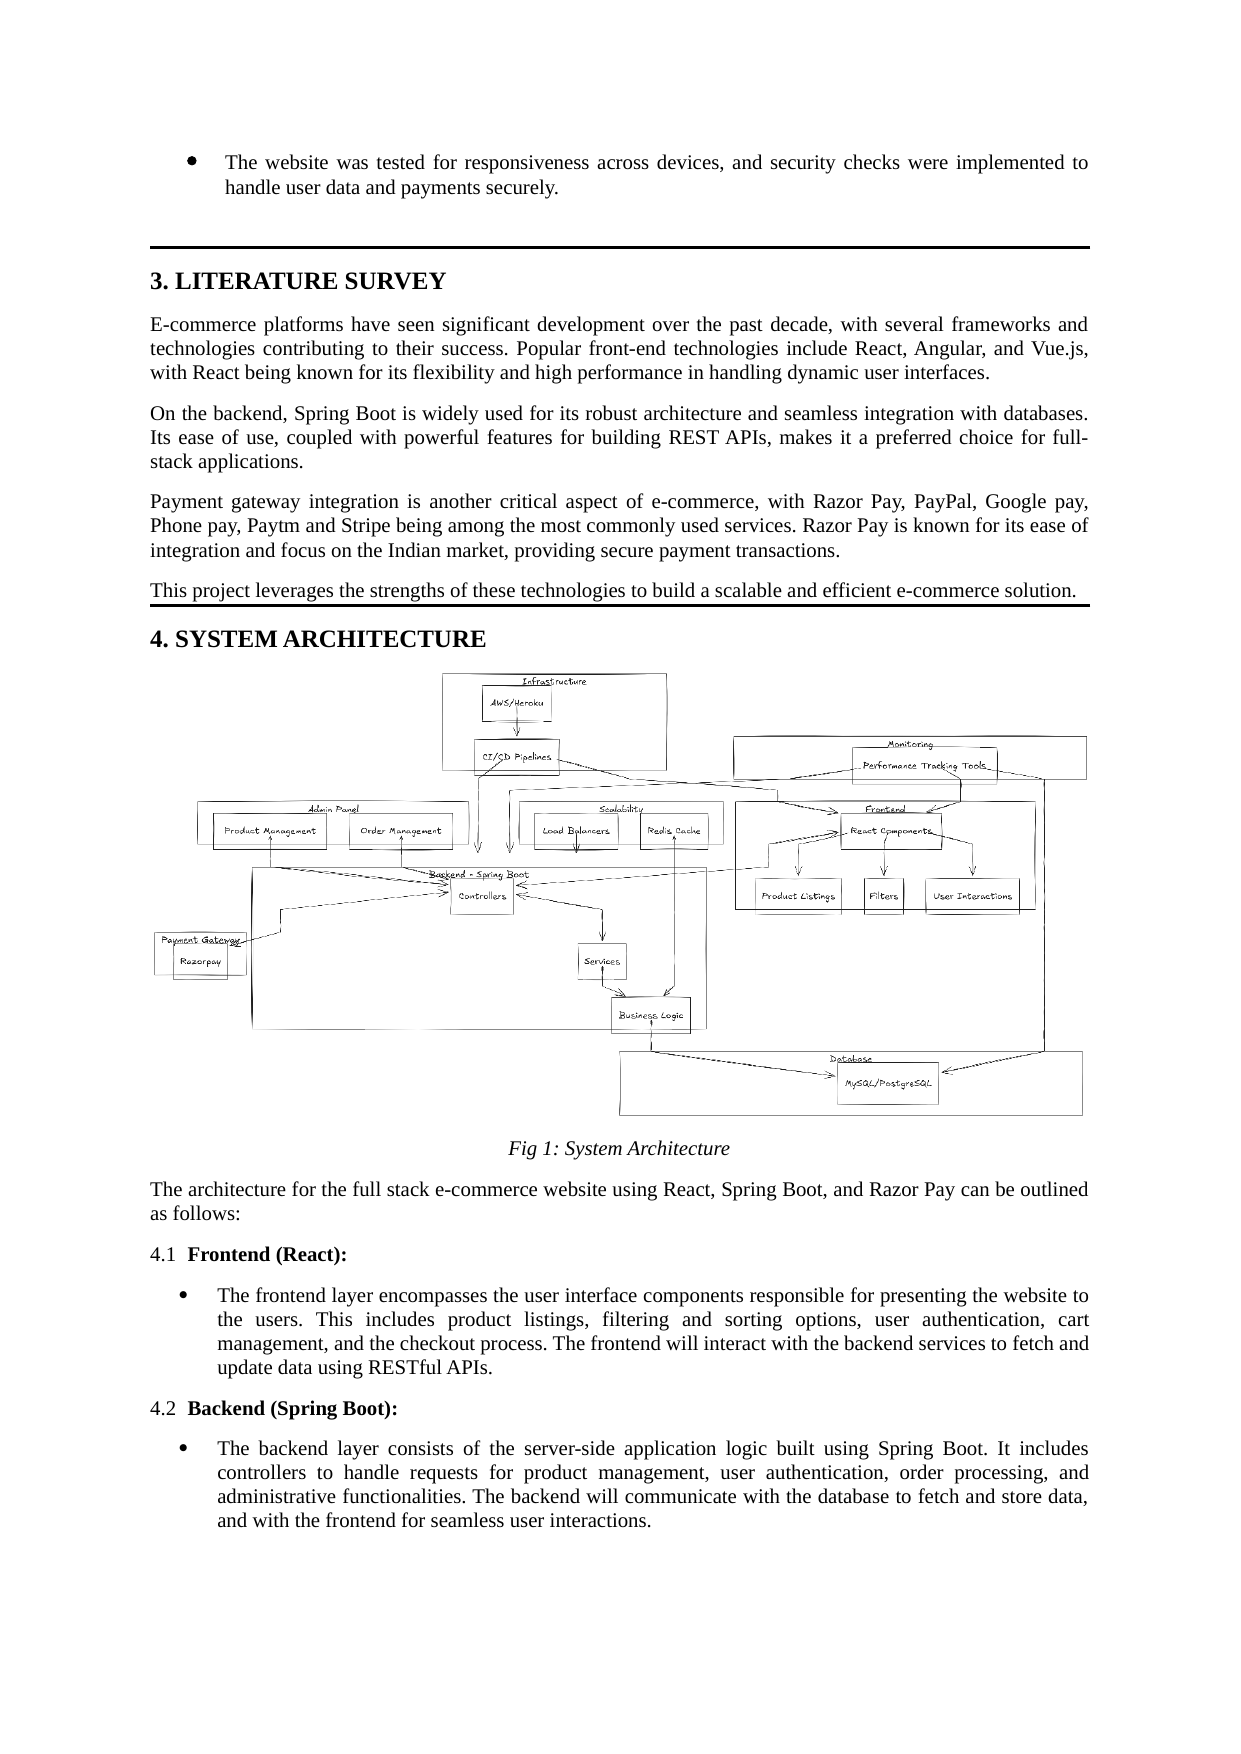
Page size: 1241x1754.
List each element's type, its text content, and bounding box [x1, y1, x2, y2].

list The frontend layer encompasses the user interface components responsible for presenting the website to the users. This includes product listings, filtering and sorting options, user authentication, cart management, and the checkout process. The frontend will interact with the backend services to fetch and update data using RESTful APIs. [179, 1283, 1090, 1379]
text On the backend, Spring Boot is widely used for its robust architecture and seamless integration with databases. Its ease of use, coupled with powerful features for building REST APIs, makes it a preferred choice for full-stack applications. [150, 401, 1090, 473]
text Payment gateway integration is another critical aspect of e-commerce, with Razor Pay, PayPal, Google pay, Phone pay, Paytm and Stripe being among the most commonly used services. Razor Pay is known for its ease of integration and focus on the Indian market, providing secure payment transactions. [150, 489, 1090, 562]
text This project leverages the strengths of these technologies to build a scalable and efficient e-commerce solution. [150, 578, 1090, 604]
list The backend layer consists of the server-side application logic built using Spring Boot. It includes controllers to handle requests for product management, user authentication, order processing, and administrative functionalities. The backend will communicate with the database to fetch and store data, and with the frontend for seamless user interactions. [179, 1436, 1090, 1532]
text 4. SYSTEM ARCHITECTURE [150, 624, 1090, 653]
list Frontend (React): [150, 1242, 1090, 1266]
text Fig 1: System Architecture [150, 1136, 1090, 1160]
text 3. LITERATURE SURVEY [150, 266, 1090, 295]
list Backend (Spring Boot): [150, 1396, 1090, 1419]
text The architecture for the full stack e-commerce website using React, Spring Boot, and Razor Pay can be outlined as follows: [150, 1177, 1090, 1225]
text E-commerce platforms have seen significant development over the past decade, with several frameworks and technologies contributing to their success. Popular front-end technologies include React, Angular, and Vue.js, with React being known for its flexibility and high performance in handling dynamic user interfaces. [150, 312, 1090, 384]
picture [150, 669, 1091, 1120]
list The website was tested for responsiveness across devices, and security checks were implemented to handle user data and payments securely. [187, 150, 1090, 199]
